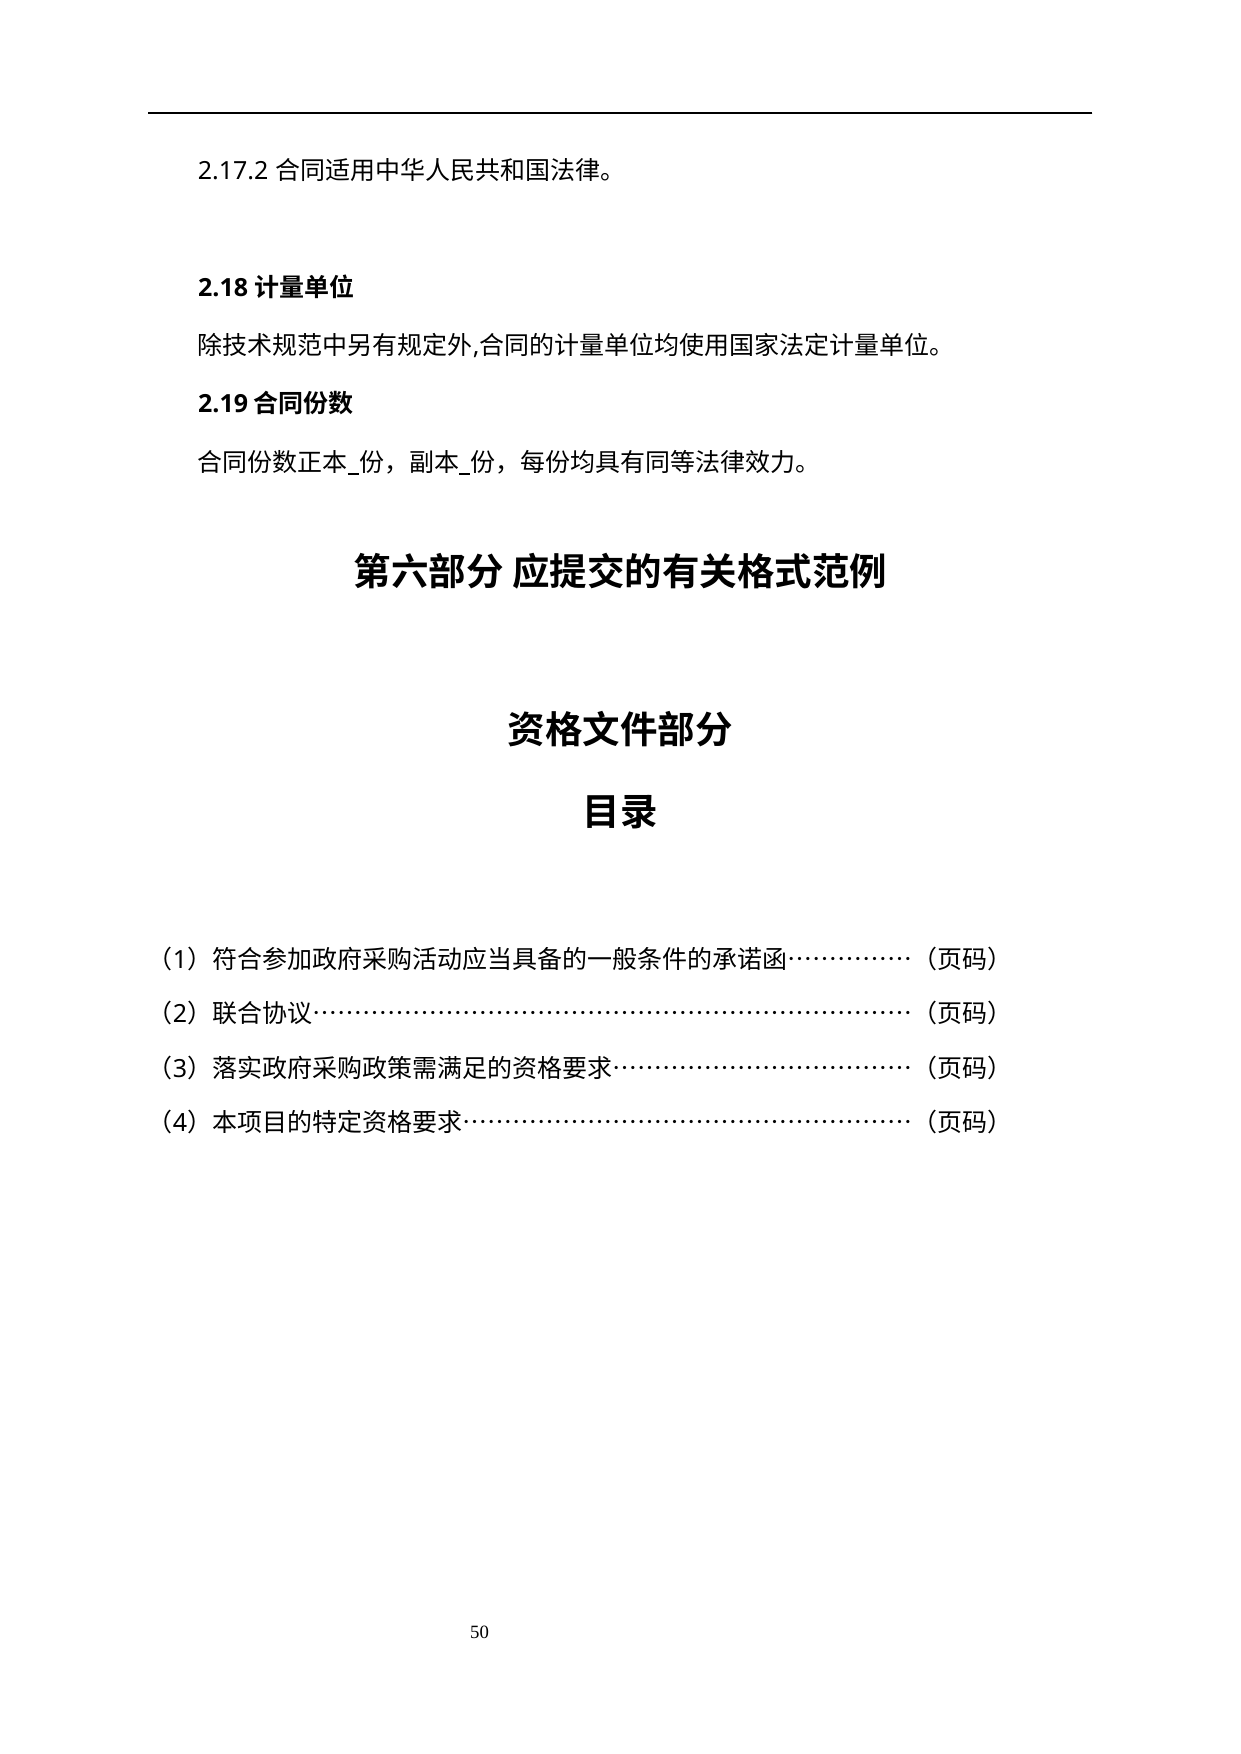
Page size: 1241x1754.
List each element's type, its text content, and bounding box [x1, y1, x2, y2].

text 第六部分 应提交的有关格式范例 [148, 542, 1092, 596]
text 除技术规范中另有规定外,合同的计量单位均使用国家法定计量单位。 [148, 308, 1092, 366]
text （1）符合参加政府采购活动应当具备的一般条件的承诺函……………（页码） [148, 939, 1092, 976]
text （4）本项目的特定资格要求………………………………………………（页码） [148, 1102, 1092, 1139]
text 合同份数正本 份，副本 份，每份均具有同等法律效力。 [148, 424, 1092, 483]
text 资格文件部分 [148, 700, 1092, 754]
text （2）联合协议………………………………………………………………（页码） [148, 994, 1092, 1030]
text 2.19合同份数 [148, 366, 1092, 424]
text 目录 [148, 781, 1092, 836]
text 2.18 计量单位 [148, 249, 1092, 308]
text 2.17.2 合同适用中华人民共和国法律。 [148, 133, 1092, 191]
text （3）落实政府采购政策需满足的资格要求………………………………（页码） [148, 1048, 1092, 1084]
